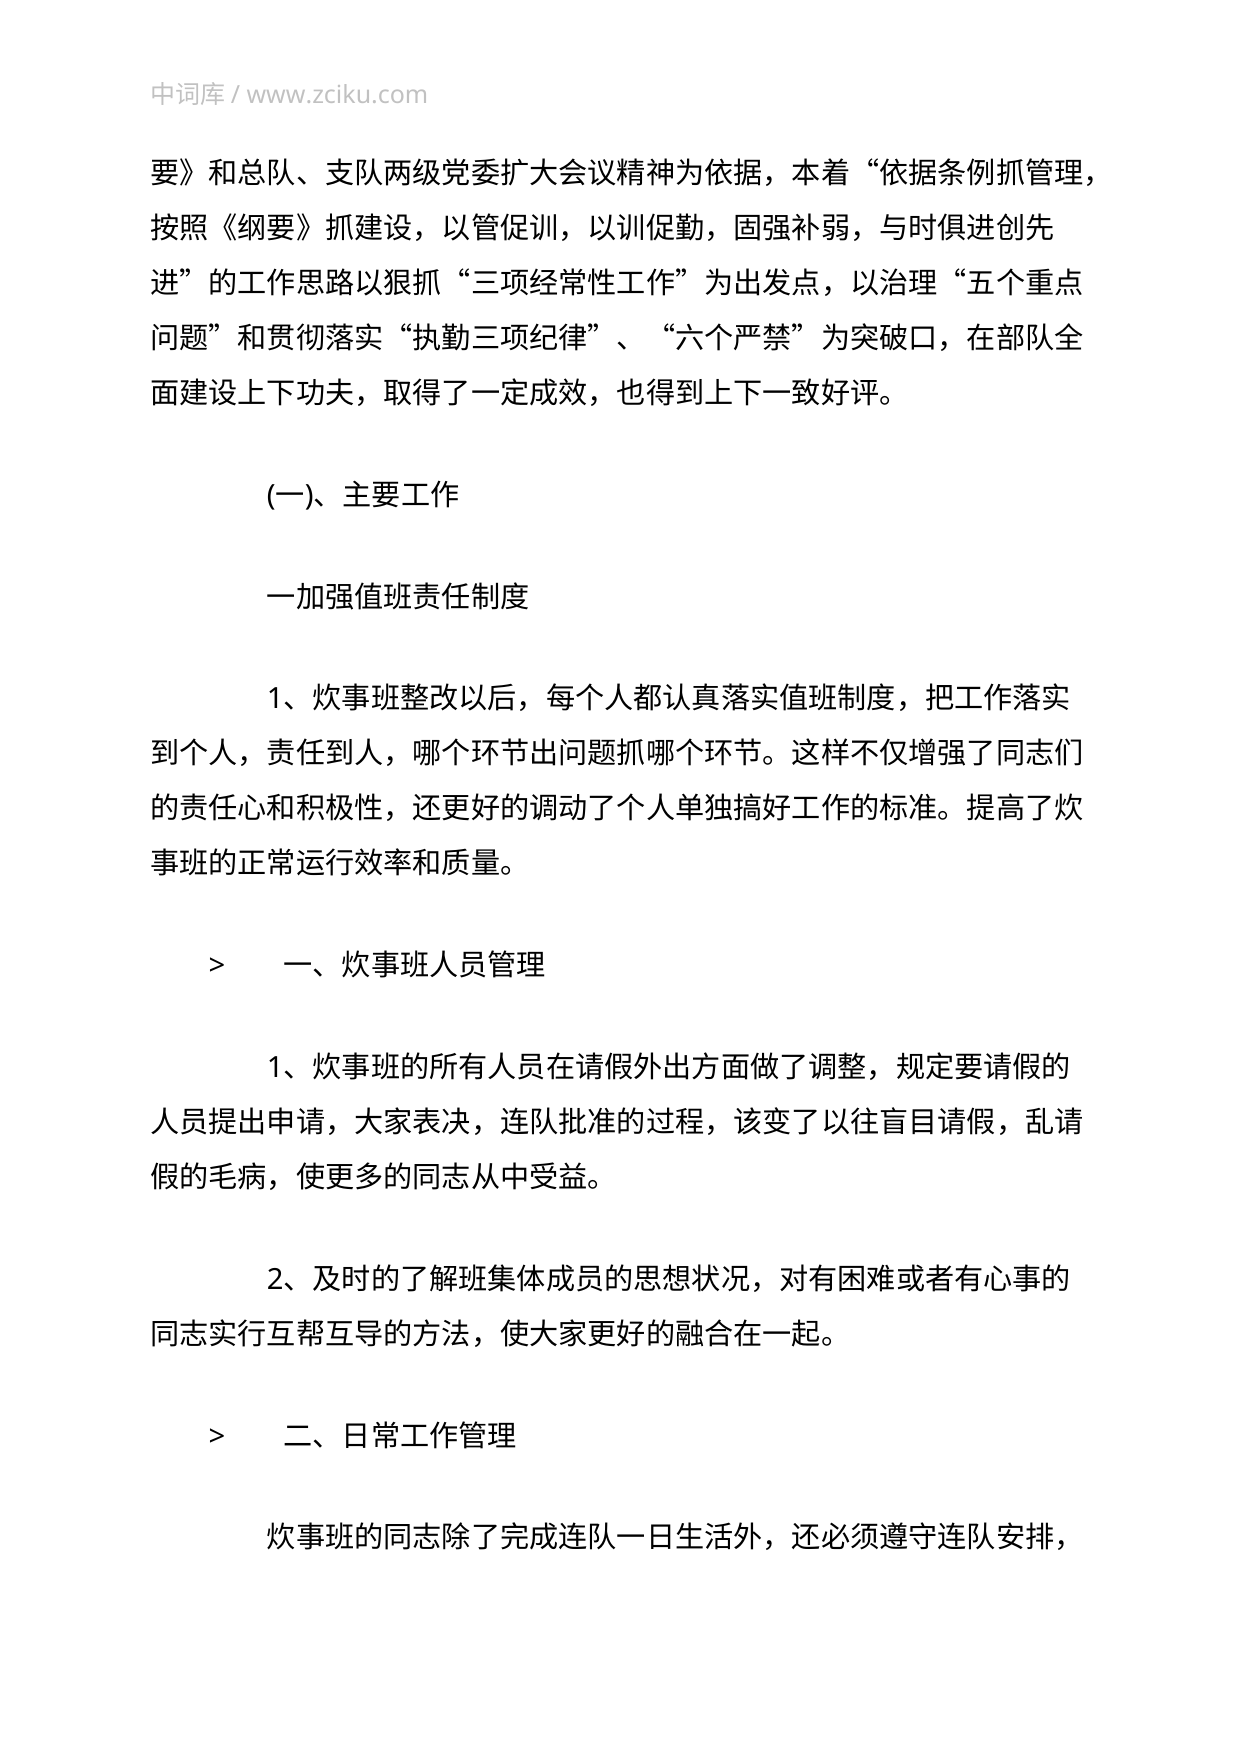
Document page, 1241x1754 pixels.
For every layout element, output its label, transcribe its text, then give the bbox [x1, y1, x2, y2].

text (一)、主要工作 [150, 471, 1090, 514]
text 一加强值班责任制度 [150, 573, 1090, 616]
text 1、炊事班整改以后，每个人都认真落实值班制度，把工作落实到个人，责任到人，哪个环节出问题抓哪个环节。这样不仅增强了同志们的责任心和积极性，还更好的调动了个人单独搞好工作的标准。提高了炊事班的正常运行效率和质量。 [150, 675, 1090, 882]
text > 二、日常工作管理 [150, 1412, 1090, 1454]
text > 一、炊事班人员管理 [150, 942, 1090, 984]
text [150, 1514, 1090, 1556]
text 2、及时的了解班集体成员的思想状况，对有困难或者有心事的同志实行互帮互导的方法，使大家更好的融合在一起。 [150, 1255, 1090, 1353]
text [150, 150, 1090, 412]
text 1、炊事班的所有人员在请假外出方面做了调整，规定要请假的人员提出申请，大家表决，连队批准的过程，该变了以往盲目请假，乱请假的毛病，使更多的同志从中受益。 [150, 1044, 1090, 1196]
